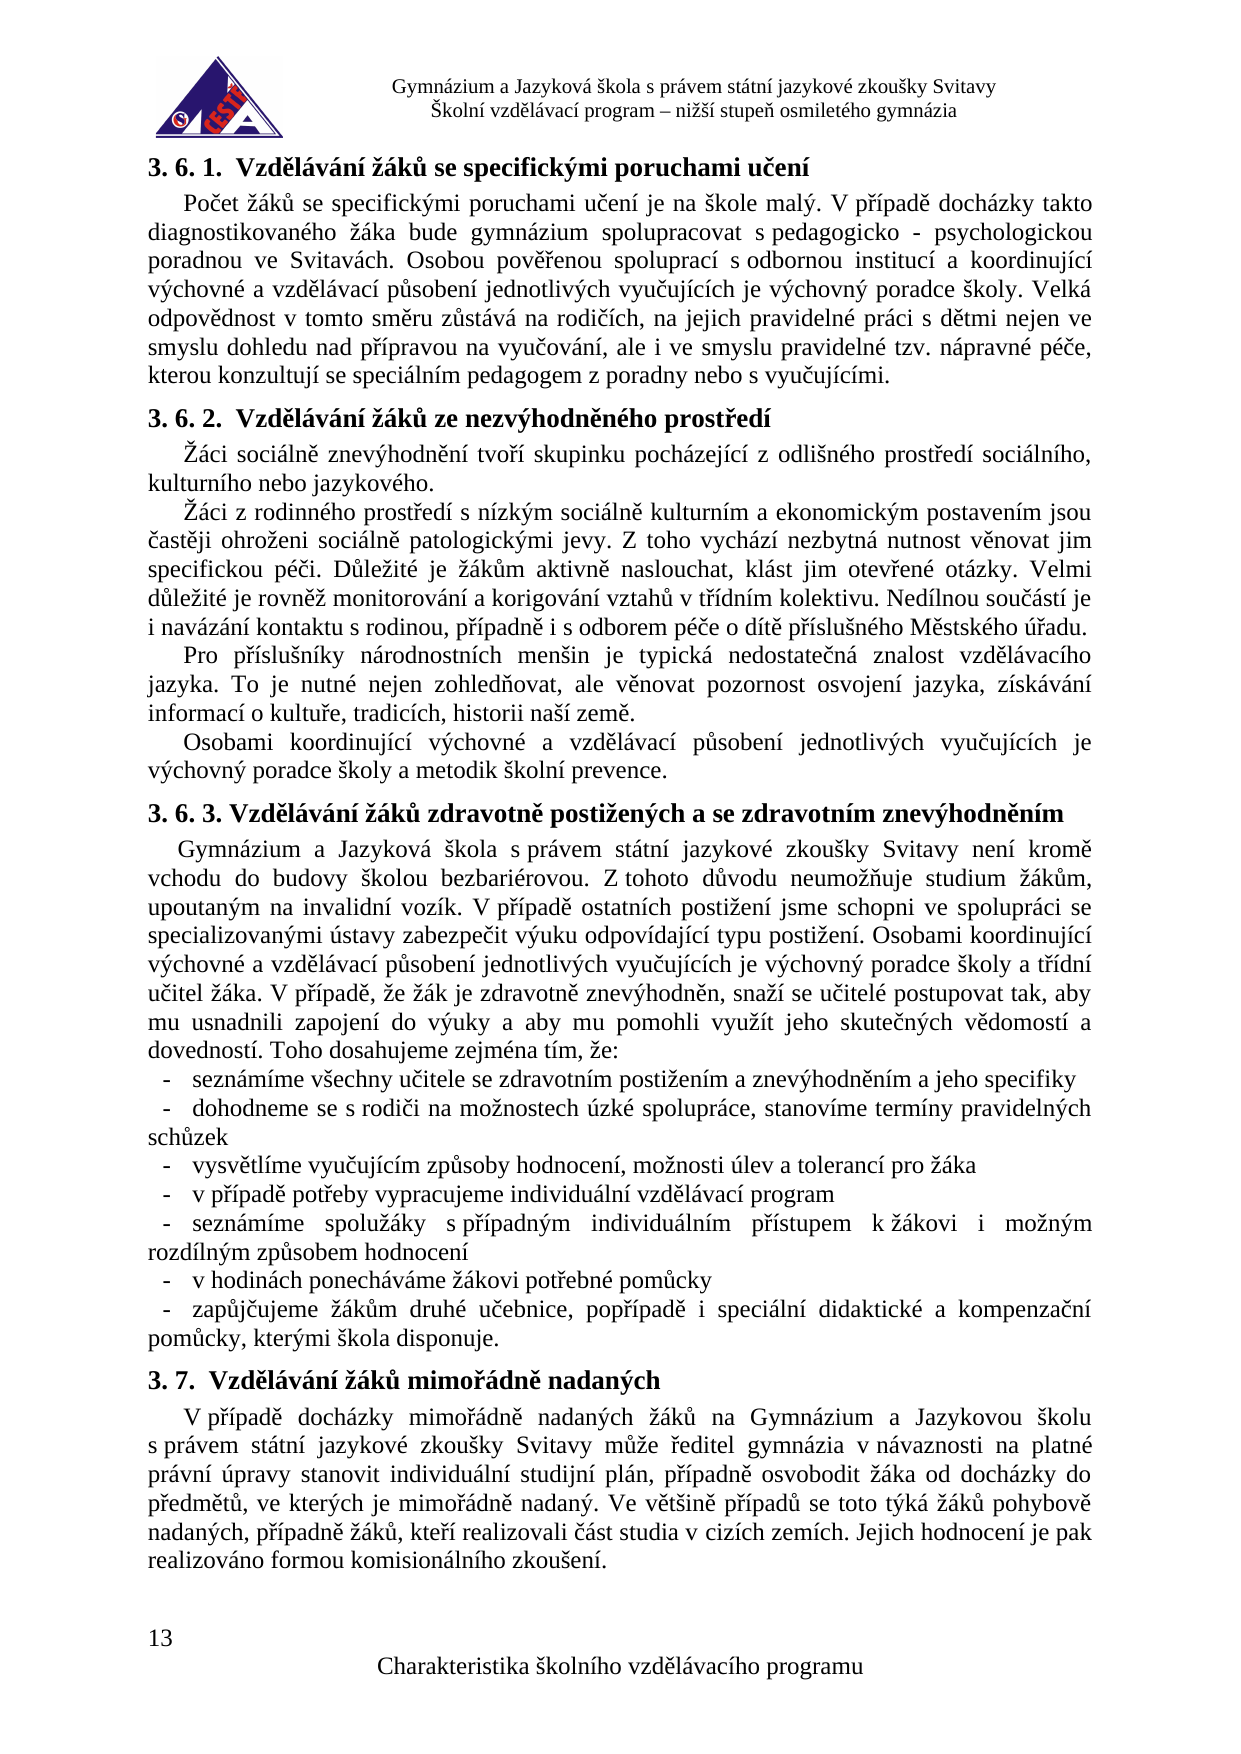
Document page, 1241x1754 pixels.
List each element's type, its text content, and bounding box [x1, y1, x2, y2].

list vysvětlíme vyučujícím způsoby hodnocení, možnosti úlev a tolerancí pro žáka [148, 1150, 1092, 1179]
list seznámíme všechny učitele se zdravotním postižením a znevýhodněním a jeho specifiky [148, 1064, 1092, 1093]
list dohodneme se s rodiči na možnostech úzké spolupráce, stanovíme termíny pravidelných schůzek [148, 1093, 1092, 1150]
text Žáci sociálně znevýhodnění tvoří skupinku pocházející z odlišného prostředí sociálního, kulturního nebo jazykového. [148, 439, 1092, 497]
text V případě docházky mimořádně nadaných žáků na Gymnázium a Jazykovou školu s právem státní jazykové zkoušky Svitavy může ředitel gymnázia v návaznosti na platné právní úpravy stanovit individuální studijní plán, případně osvobodit žáka od docházky do předmětů, ve kterých je mimořádně nadaný. Ve většině případů se toto týká žáků pohybově nadaných, případně žáků, kteří realizovali část studia v cizích zemích. Jejich hodnocení je pak realizováno formou komisionálního zkoušení. [148, 1402, 1092, 1574]
list seznámíme spolužáky s případným individuálním přístupem k žákovi i možným rozdílným způsobem hodnocení [148, 1208, 1092, 1265]
text Žáci z rodinného prostředí s nízkým sociálně kulturním a ekonomickým postavením jsou častěji ohroženi sociálně patologickými jevy. Z toho vychází nezbytná nutnost věnovat jim specifickou péči. Důležité je žákům aktivně naslouchat, klást jim otevřené otázky. Velmi důležité je rovněž monitorování a korigování vztahů v třídním kolektivu. Nedílnou součástí je i navázání kontaktu s rodinou, případně i s odborem péče o dítě příslušného Městského úřadu. [148, 497, 1092, 641]
picture [155, 56, 283, 138]
text 3. 6. 1. Vzdělávání žáků se specifickými poruchami učení [148, 151, 1092, 182]
list zapůjčujeme žákům druhé učebnice, popřípadě i speciální didaktické a kompenzační pomůcky, kterými škola disponuje. [148, 1294, 1092, 1352]
text Gymnázium a Jazyková škola s právem státní jazykové zkoušky Svitavy není kromě vchodu do budovy školou bezbariérovou. Z tohoto důvodu neumožňuje studium žákům, upoutaným na invalidní vozík. V případě ostatních postižení jsme schopni ve spolupráci se specializovanými ústavy zabezpečit výuku odpovídající typu postižení. Osobami koordinující výchovné a vzdělávací působení jednotlivých vyučujících je výchovný poradce školy a třídní učitel žáka. V případě, že žák je zdravotně znevýhodněn, snaží se učitelé postupovat tak, aby mu usnadnili zapojení do výuky a aby mu pomohli využít jeho skutečných vědomostí a dovedností. Toho dosahujeme zejména tím, že: [148, 834, 1092, 1064]
text 3. 6. 2. Vzdělávání žáků ze nezvýhodněného prostředí [148, 402, 1092, 433]
text Osobami koordinující výchovné a vzdělávací působení jednotlivých vyučujících je výchovný poradce školy a metodik školní prevence. [148, 727, 1092, 784]
text Počet žáků se specifickými poruchami učení je na škole malý. V případě docházky takto diagnostikovaného žáka bude gymnázium spolupracovat s pedagogicko - psychologickou poradnou ve Svitavách. Osobou pověřenou spoluprací s odbornou institucí a koordinující výchovné a vzdělávací působení jednotlivých vyučujících je výchovný poradce školy. Velká odpovědnost v tomto směru zůstává na rodičích, na jejich pravidelné práci s dětmi nejen ve smyslu dohledu nad přípravou na vyučování, ale i ve smyslu pravidelné tzv. nápravné péče, kterou konzultují se speciálním pedagogem z poradny nebo s vyučujícími. [148, 188, 1092, 389]
list v hodinách ponecháváme žákovi potřebné pomůcky [148, 1265, 1092, 1294]
list v případě potřeby vypracujeme individuální vzdělávací program [148, 1179, 1092, 1208]
text 3. 7. Vzdělávání žáků mimořádně nadaných [148, 1364, 1092, 1395]
text Pro příslušníky národnostních menšin je typická nedostatečná znalost vzdělávacího jazyka. To je nutné nejen zohledňovat, ale věnovat pozornost osvojení jazyka, získávání informací o kultuře, tradicích, historii naší země. [148, 641, 1092, 727]
text 3. 6. 3. Vzdělávání žáků zdravotně postižených a se zdravotním znevýhodněním [148, 797, 1092, 828]
